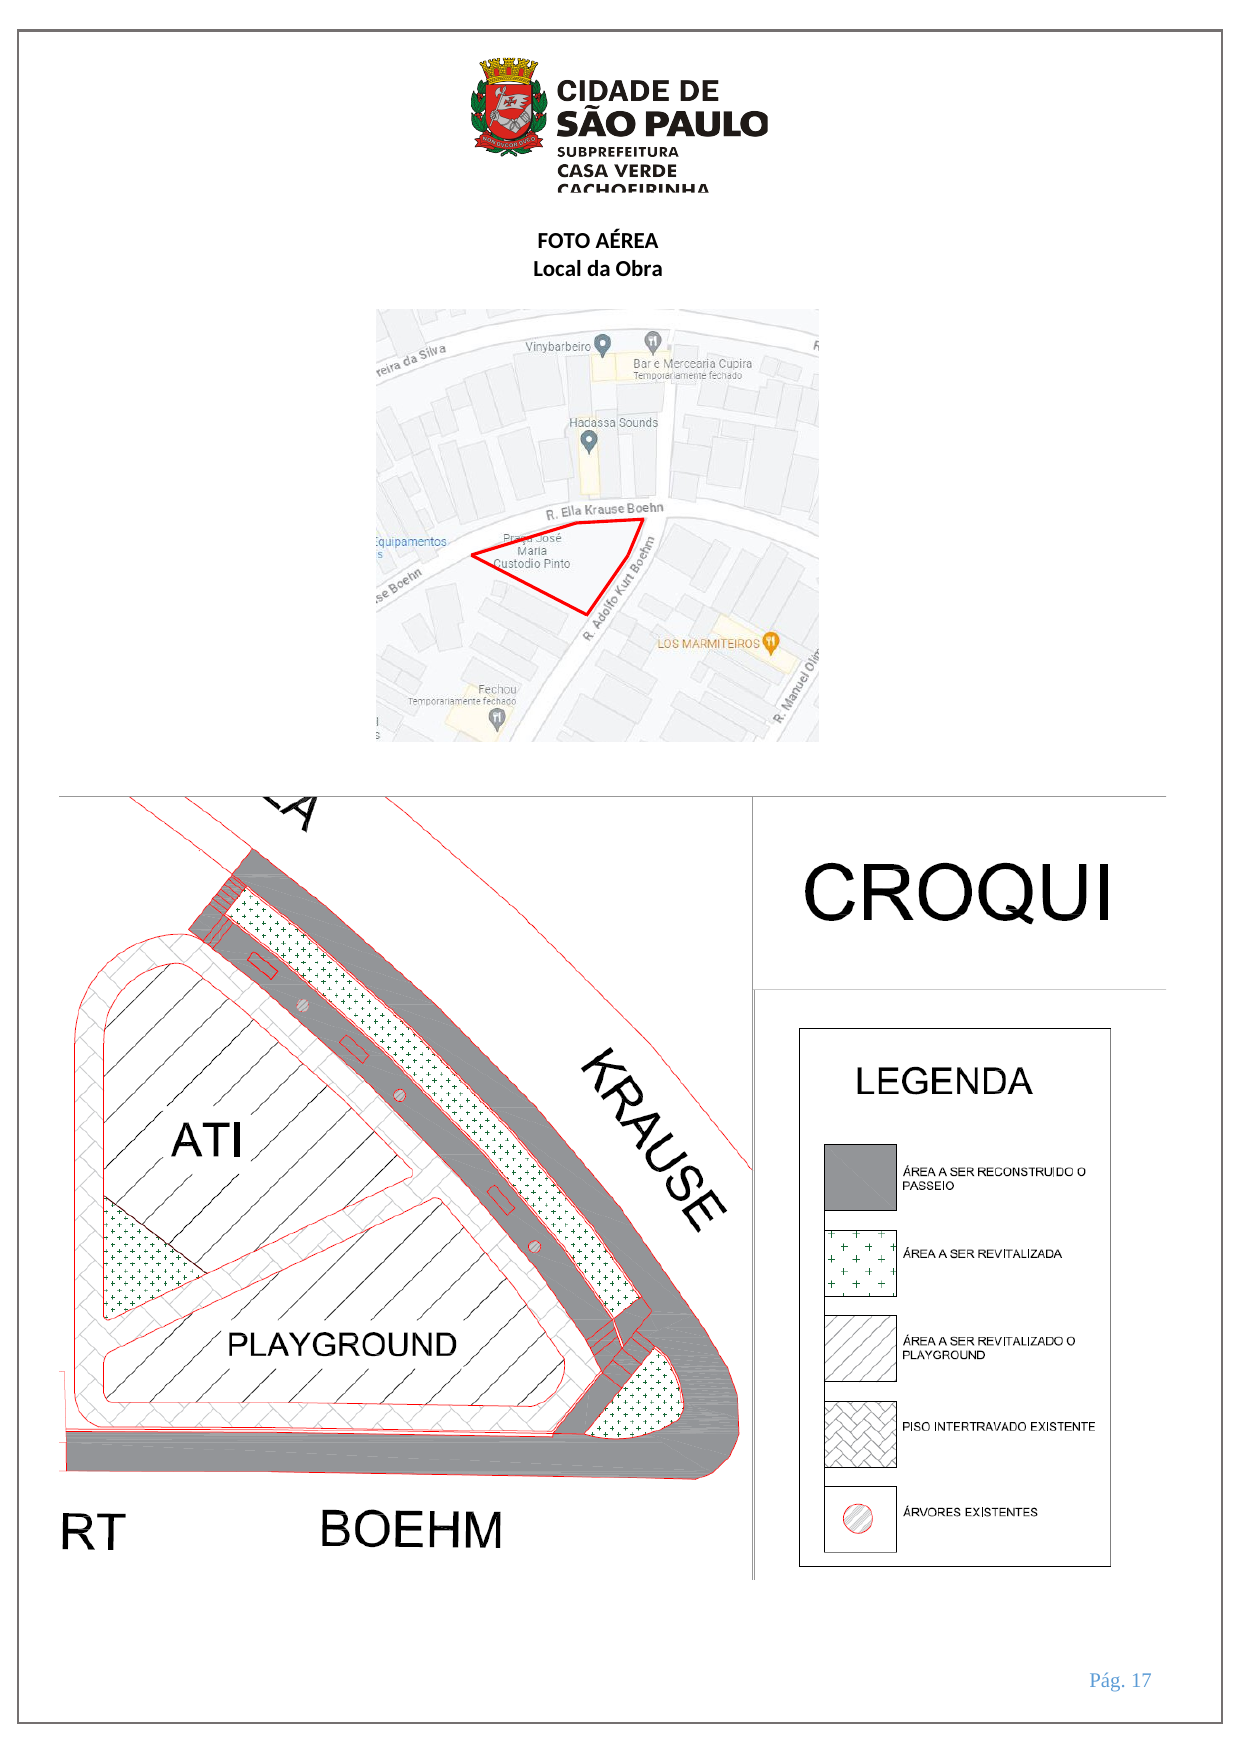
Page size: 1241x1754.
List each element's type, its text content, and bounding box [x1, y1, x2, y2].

text FOTO AÉREA [44, 226, 1152, 254]
picture [376, 309, 819, 742]
picture [470, 57, 768, 193]
text Local da Obra [44, 254, 1152, 282]
